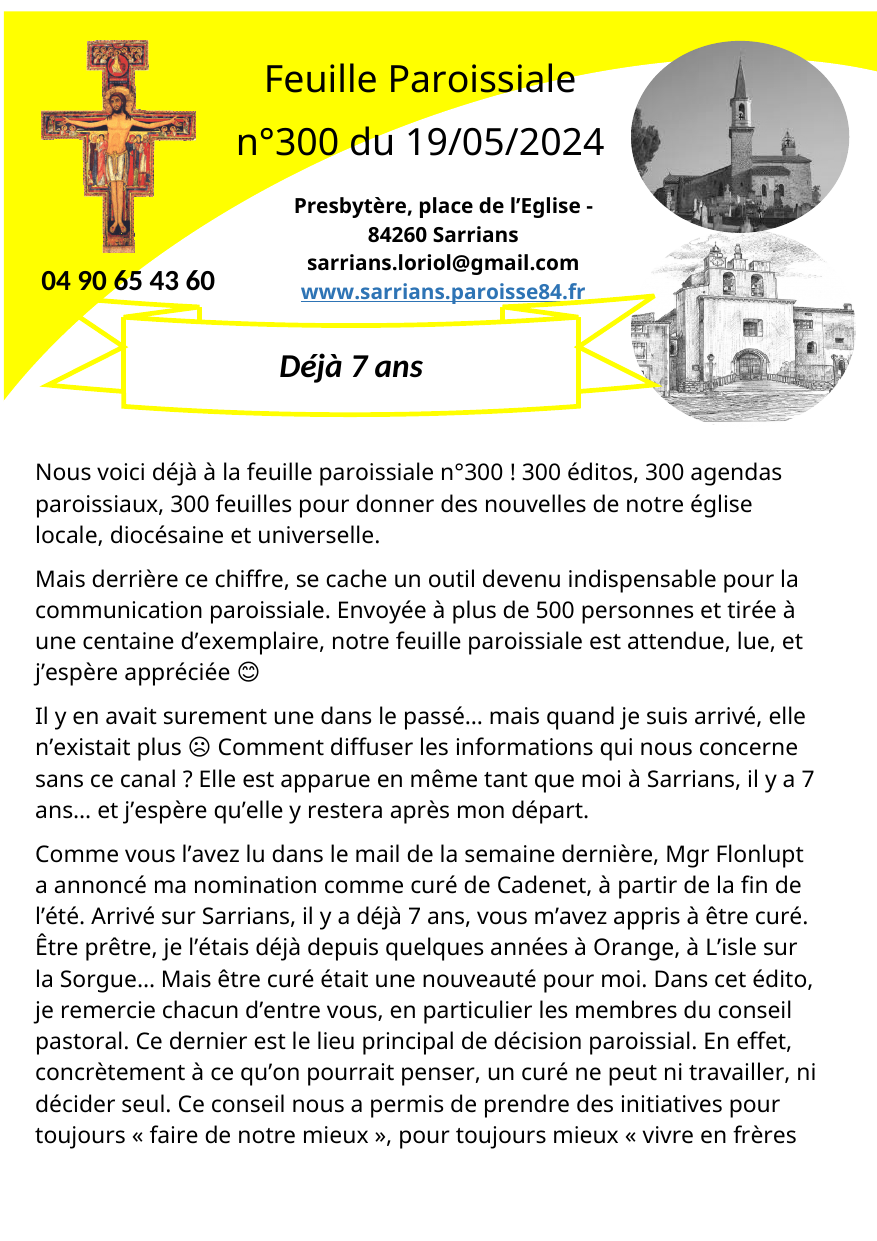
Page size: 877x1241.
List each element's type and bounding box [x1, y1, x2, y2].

picture [41, 40, 196, 253]
